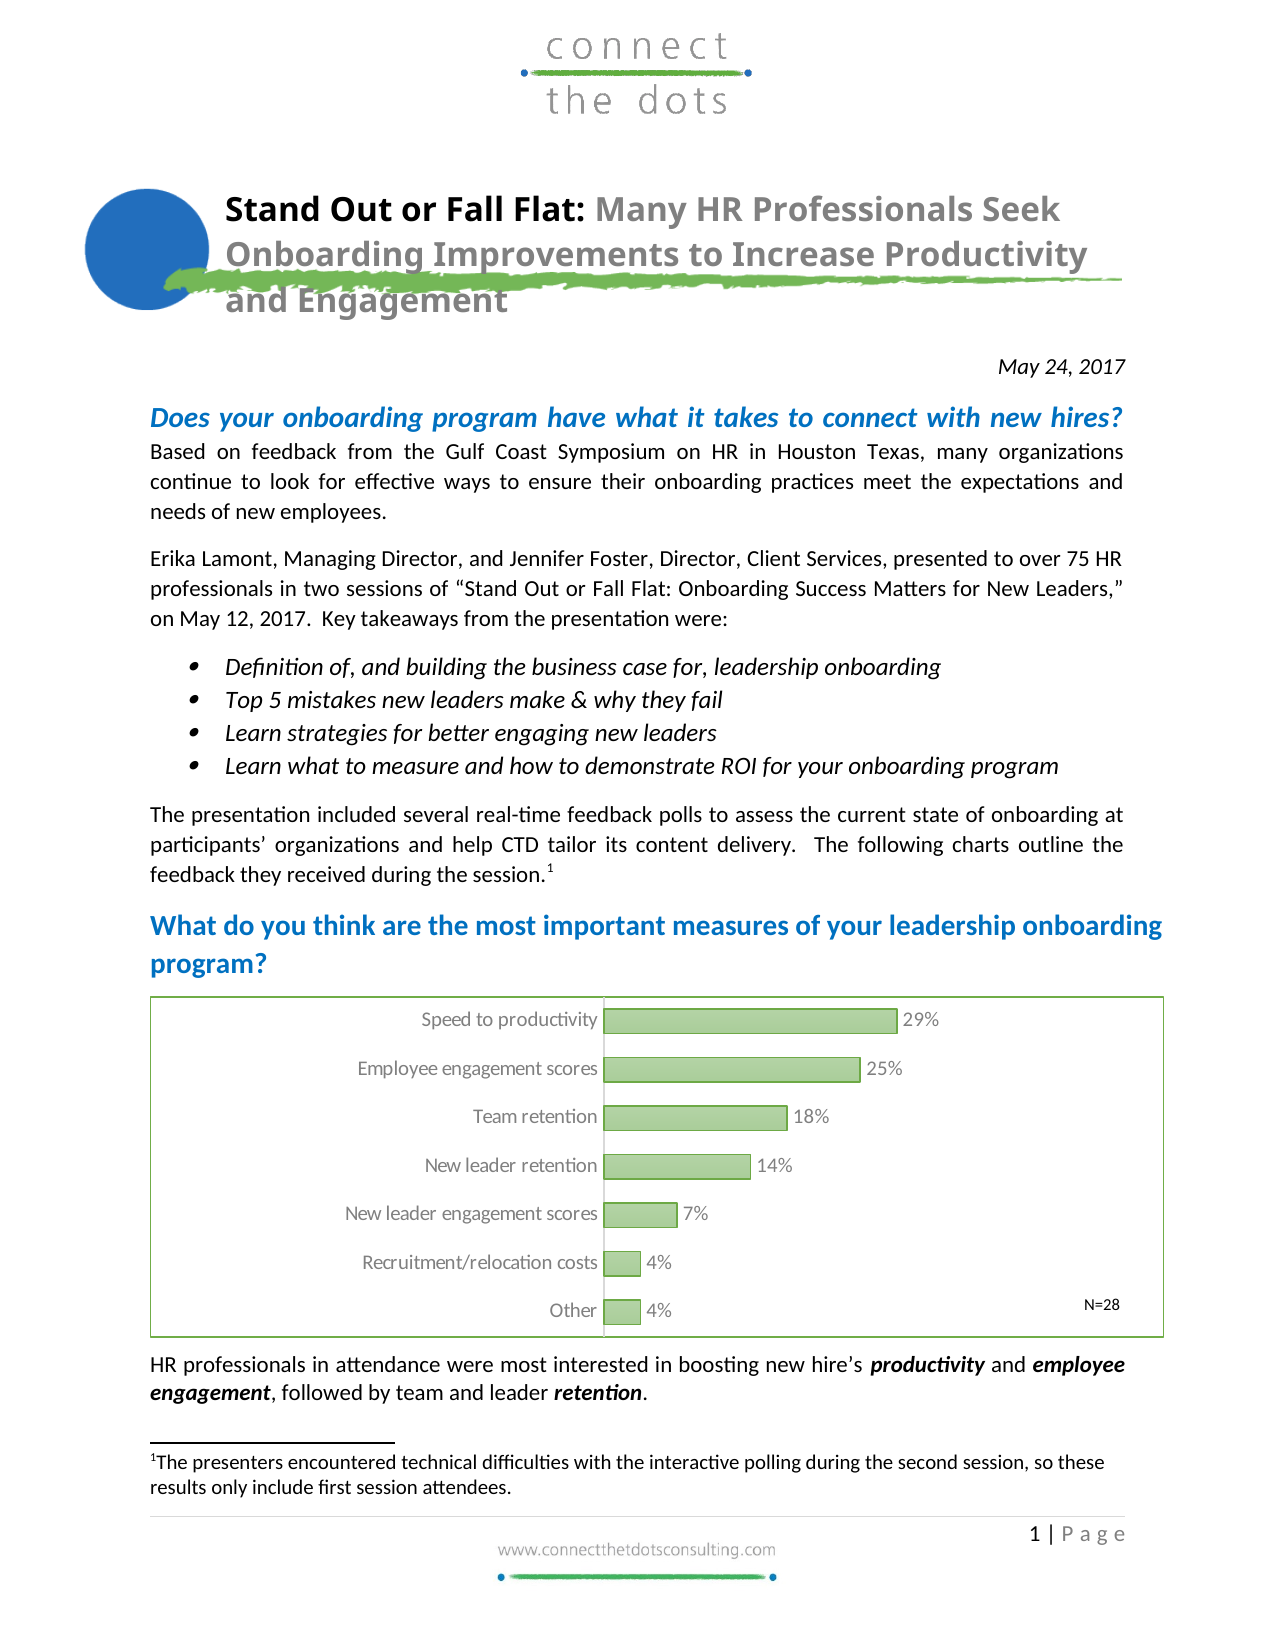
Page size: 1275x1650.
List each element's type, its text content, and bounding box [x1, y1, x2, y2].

text What do you think are the most important measures of your leadership onboarding program? [150, 907, 1172, 981]
list Learn what to measure and how to demonstrate ROI for your onboarding program [187, 750, 1125, 781]
picture [482, 1529, 792, 1599]
picture [52, 183, 1122, 317]
text HR professionals in attendance were most interested in boosting new hire’s productivity and employee engagement, followed by team and leader retention. [150, 1350, 1125, 1406]
list Definition of, and building the business case for, leadership onboarding [187, 651, 1125, 682]
text May 24, 2017 [150, 352, 1125, 380]
list Top 5 mistakes new leaders make & why they fail [187, 684, 1125, 715]
picture [520, 32, 753, 114]
text Does your onboarding program have what it takes to connect with new hires? Based on feedback from the Gulf Coast Symposium on HR in Houston Texas, many organizations continue to look for effective ways to ensure their onboarding practices meet the expectations and needs of new employees. [150, 399, 1125, 525]
text Erika Lamont, Managing Director, and Jennifer Foster, Director, Client Services, presented to over 75 HR professionals in two sessions of “Stand Out or Fall Flat: Onboarding Success Matters for New Leaders,” on May 12, 2017. Key takeaways from the presentation were: [150, 544, 1125, 632]
list Learn strategies for better engaging new leaders [187, 717, 1125, 748]
text The presentation included several real-time feedback polls to assess the current state of onboarding at participants’ organizations and help CTD tailor its content delivery. The following charts outline the feedback they received during the session. [150, 800, 1125, 888]
